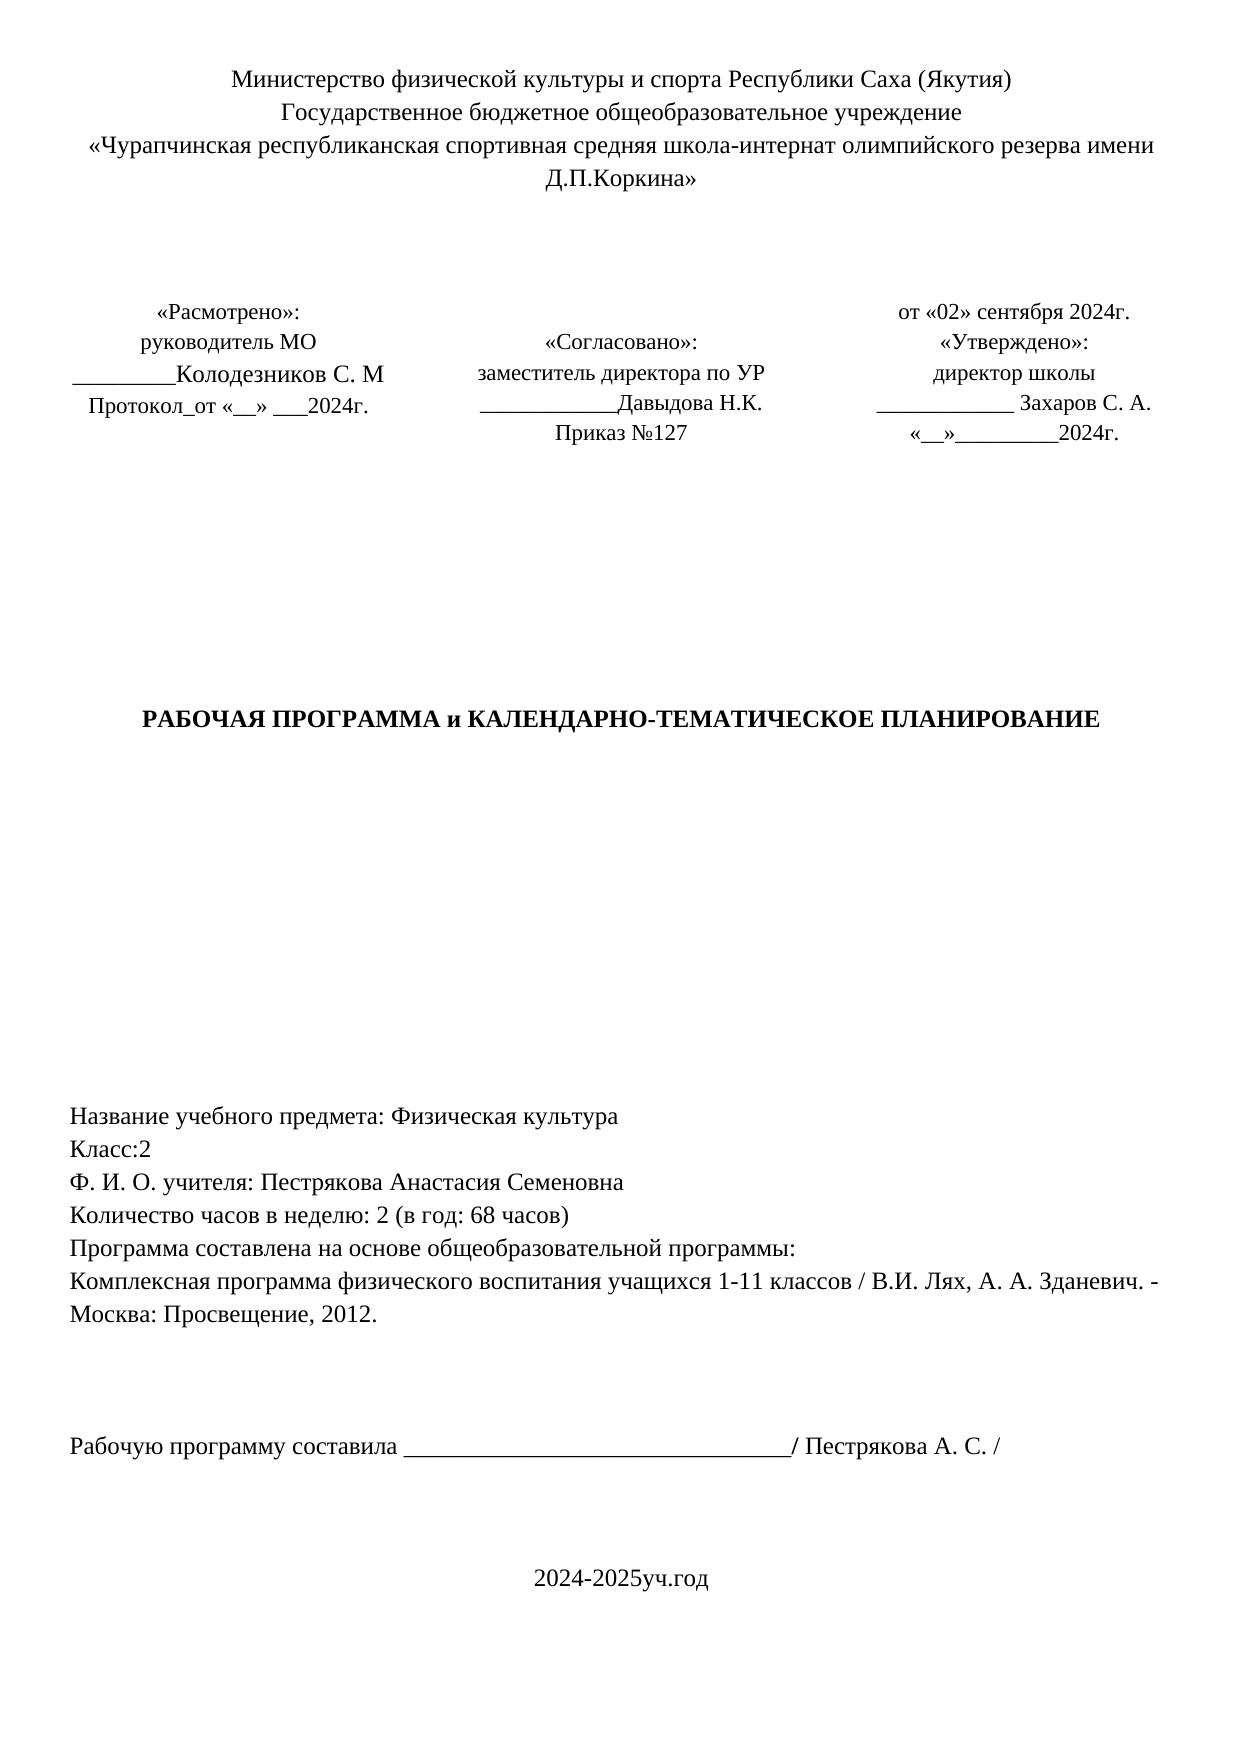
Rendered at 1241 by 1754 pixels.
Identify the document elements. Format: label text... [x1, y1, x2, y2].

text 2024-2025уч.год [69, 1563, 1173, 1592]
text «__»_________2024г. [855, 419, 1173, 445]
text Государственное бюджетное общеобразовательное учреждение [69, 97, 1173, 126]
text «Чурапчинская республиканская спортивная средняя школа-интернат олимпийского резерва имени Д.П.Коркина» [69, 130, 1173, 192]
text Название учебного предмета: Физическая культура [69, 1101, 1173, 1129]
text директор школы [855, 359, 1173, 385]
text Приказ №127 [462, 419, 780, 445]
text Рабочую программу составила _______________________________/ Пестрякова А. С. / [69, 1431, 1173, 1460]
text Класс:2 [69, 1134, 1173, 1162]
text Протокол_от «__» ___2024г. [69, 392, 387, 418]
text руководитель МО [69, 328, 387, 355]
text «Согласовано»: [462, 328, 780, 355]
text Ф. И. О. учителя: Пестрякова Анастасия Семеновна [69, 1167, 1173, 1196]
text Комплексная программа физического воспитания учащихся 1-11 классов / В.И. Лях, А. А. Зданевич. - Москва: Просвещение, 2012. [69, 1266, 1173, 1328]
text от «02» сентября 2024г. [855, 298, 1173, 324]
text Количество часов в неделю: 2 (в год: 68 часов) [69, 1200, 1173, 1228]
text _________Колодезников С. М [69, 359, 387, 387]
text РАБОЧАЯ ПРОГРАММА и КАЛЕНДАРНО-ТЕМАТИЧЕСКОЕ ПЛАНИРОВАНИЕ [69, 704, 1173, 733]
text Программа составлена на основе общеобразовательной программы: [69, 1233, 1173, 1262]
text Министерство физической культуры и спорта Республики Саха (Якутия) [69, 64, 1173, 93]
text заместитель директора по УР [462, 359, 780, 385]
text «Утверждено»: [855, 328, 1173, 355]
text «Расмотрено»: [69, 298, 387, 324]
text ____________Давыдова Н.К. [462, 389, 780, 415]
text ____________ Захаров С. А. [855, 389, 1173, 415]
